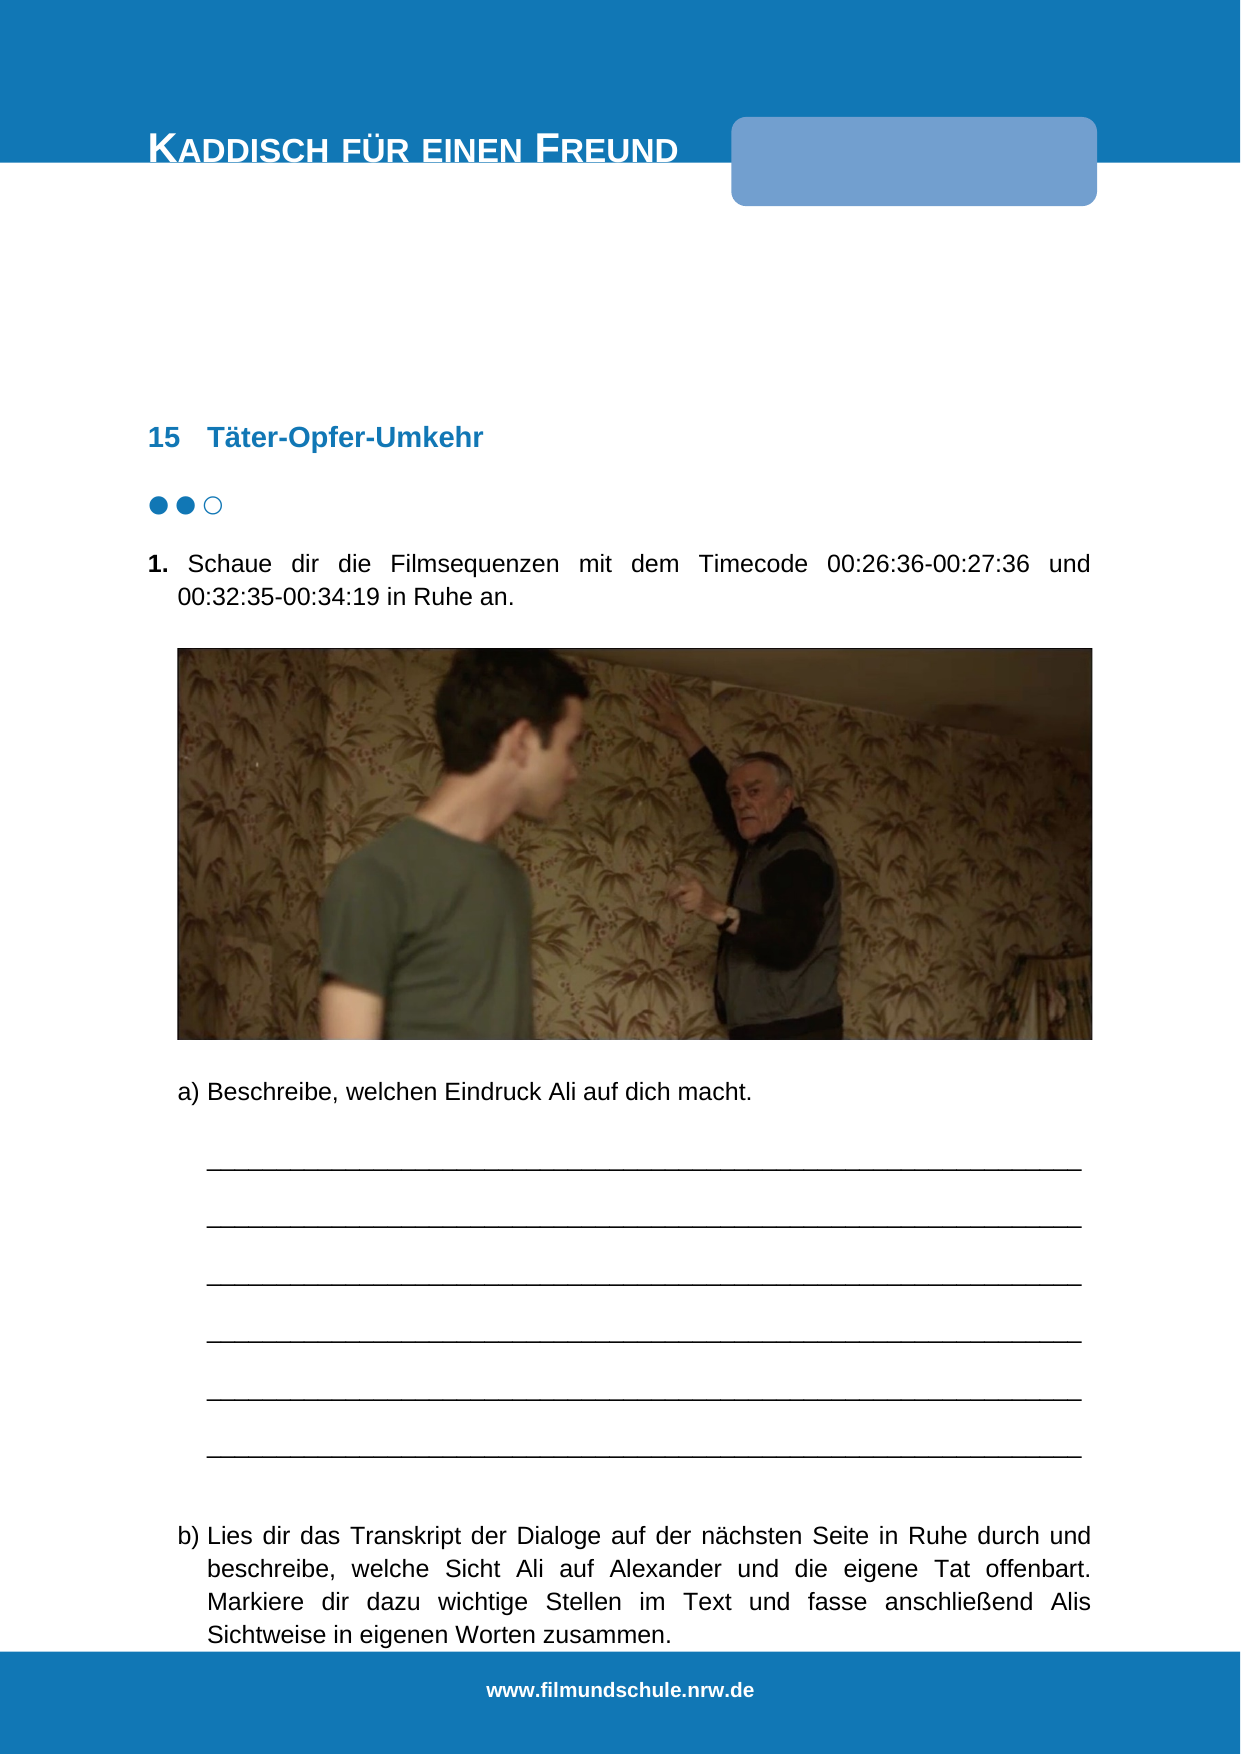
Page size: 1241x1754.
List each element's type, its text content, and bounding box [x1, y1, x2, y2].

text ____________________________________________________________________________________________________________________________________________________________________________________________________________________________________________________________ [207, 1258, 1092, 1459]
text 1. Schaue dir die Filmsequenzen mit dem Timecode 00:26:36-00:27:36 und 00:32:35-00:34:19 in Ruhe an. [148, 549, 1092, 611]
subtitle Täter-Opfer-Umkehr [148, 420, 1092, 453]
list Beschreibe, welchen Eindruck Ali auf dich macht. [177, 1077, 1092, 1105]
list Lies dir das Transkript der Dialoge auf der nächsten Seite in Ruhe durch und beschreibe, welche Sicht Ali auf Alexander und die eigene Tat offenbart. Markiere dir dazu wichtige Stellen im Text und fasse anschließend Alis Sichtweise in eigenen Worten zusammen. [177, 1521, 1092, 1648]
picture [177, 648, 1093, 1040]
text 🌑 🌑 🌕 [148, 492, 1092, 520]
text ______________________________________________________________________________________________________________________________ [207, 1143, 1092, 1229]
